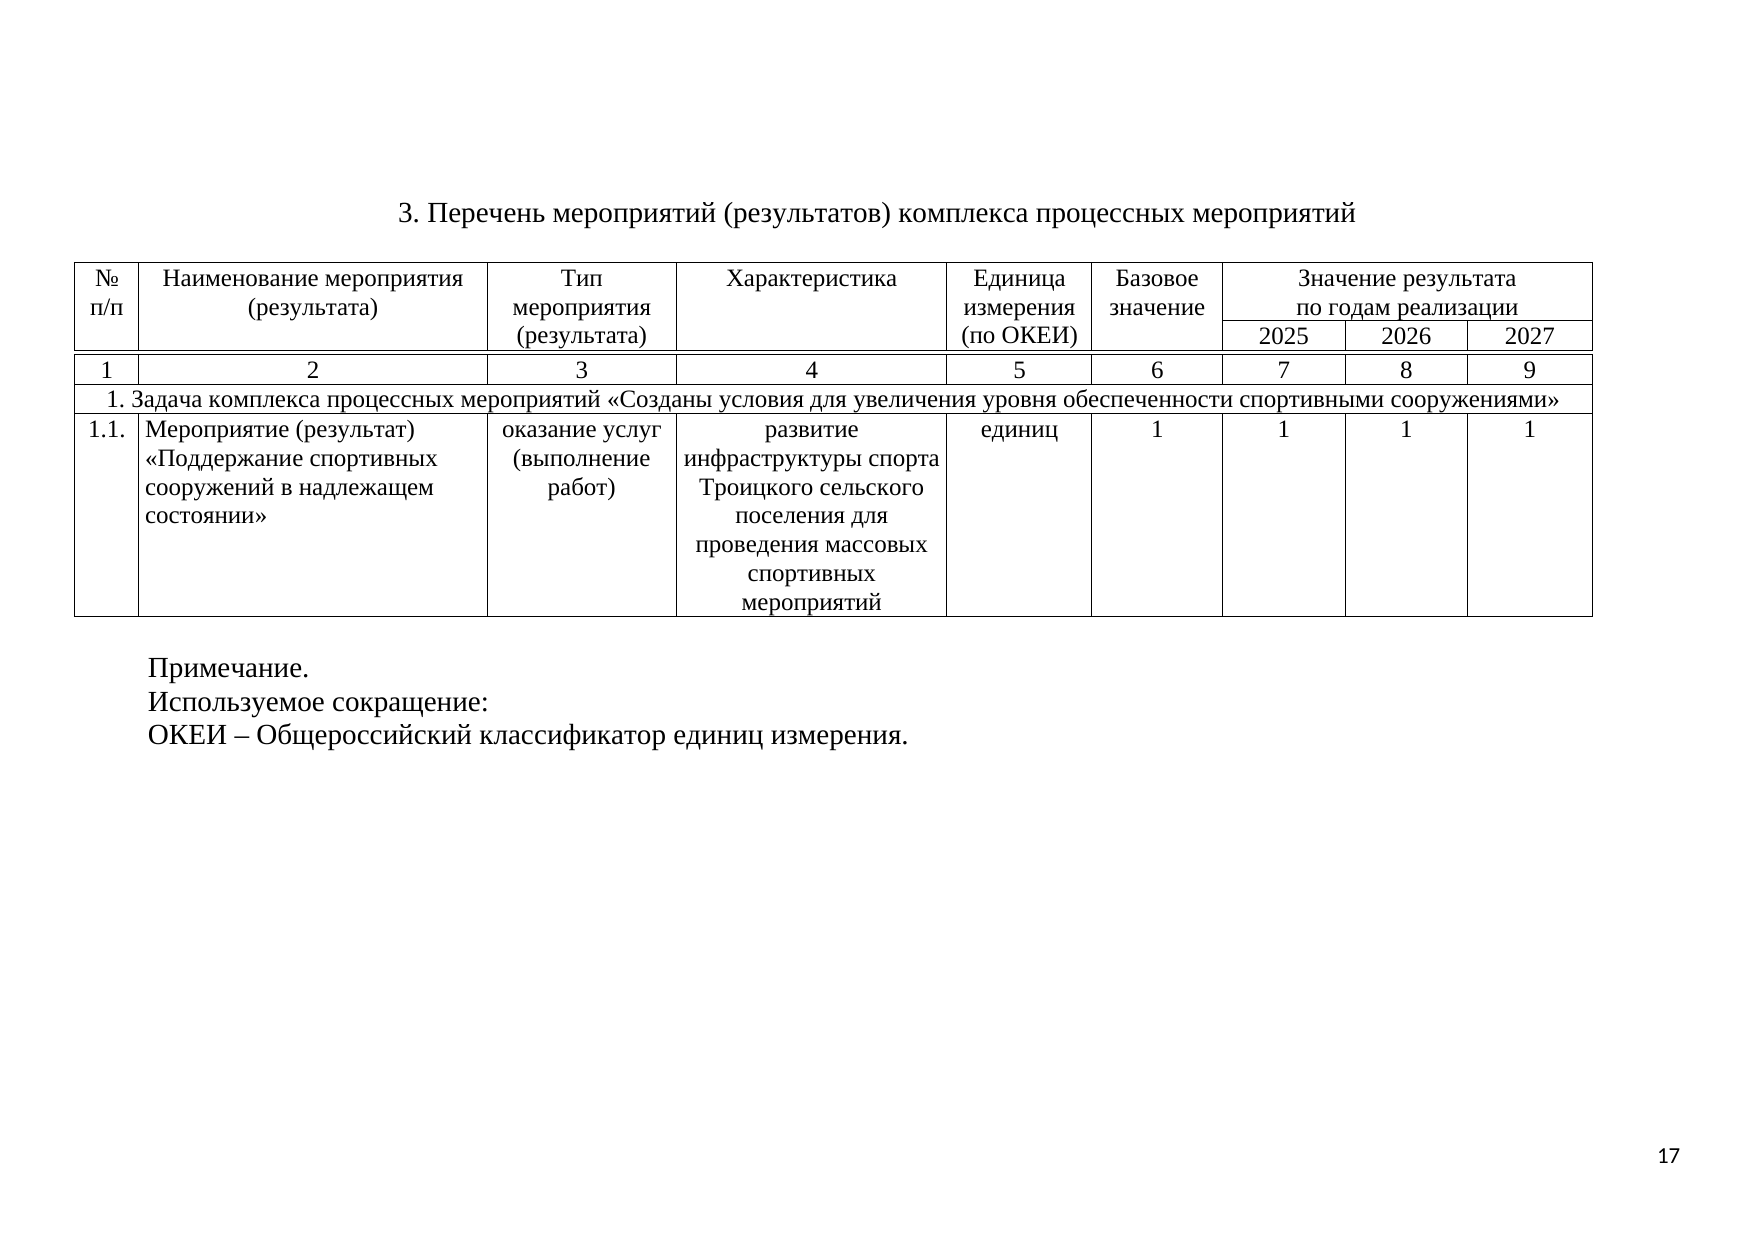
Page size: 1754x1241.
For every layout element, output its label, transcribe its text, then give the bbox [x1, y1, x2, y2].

text 3. Перечень мероприятий (результатов) комплекса процессных мероприятий [74, 195, 1680, 228]
table_cell 1.1. [75, 414, 138, 616]
table_cell 1 [1468, 414, 1592, 616]
table_header 5 [947, 355, 1091, 383]
text Используемое сокращение: [74, 684, 1680, 717]
table_cell 1 [1346, 414, 1467, 616]
table_cell 2027 [1468, 321, 1592, 350]
table_header Единица измерения (по ОКЕИ) [947, 263, 1091, 350]
table_cell 1 [1092, 414, 1222, 616]
table_header № п/п [75, 263, 138, 350]
table_cell 1. Задача комплекса процессных мероприятий «Созданы условия для увеличения уровня обеспеченности спортивными сооружениями» [75, 385, 1592, 413]
table_header Значение результата по годам реализации [1223, 263, 1592, 320]
text Примечание. [74, 650, 1680, 684]
table_header 3 [488, 355, 676, 383]
table_header 9 [1468, 355, 1592, 383]
table_cell развитие инфраструктуры спорта Троицкого сельского поселения для проведения массовых спортивных мероприятий [677, 414, 946, 616]
table_header 7 [1223, 355, 1345, 383]
table_header Базовое значение [1092, 263, 1222, 350]
table_header Наименование мероприятия (результата) [139, 263, 487, 350]
table_cell Мероприятие (результат) «Поддержание спортивных сооружений в надлежащем состоянии» [139, 414, 487, 616]
table_header 1 [75, 355, 138, 383]
table_cell 2025 [1223, 321, 1345, 350]
table_header 2 [139, 355, 487, 383]
table_header Характеристика [677, 263, 946, 350]
table_header 4 [677, 355, 946, 383]
table_header Тип мероприятия (результата) [488, 263, 676, 350]
table_cell единиц [947, 414, 1091, 616]
table_header 8 [1346, 355, 1467, 383]
table_cell 1 [1223, 414, 1345, 616]
table_header 6 [1092, 355, 1222, 383]
table_cell оказание услуг (выполнение работ) [488, 414, 676, 616]
table_cell 2026 [1346, 321, 1467, 350]
text ОКЕИ – Общероссийский классификатор единиц измерения. [74, 717, 1680, 751]
